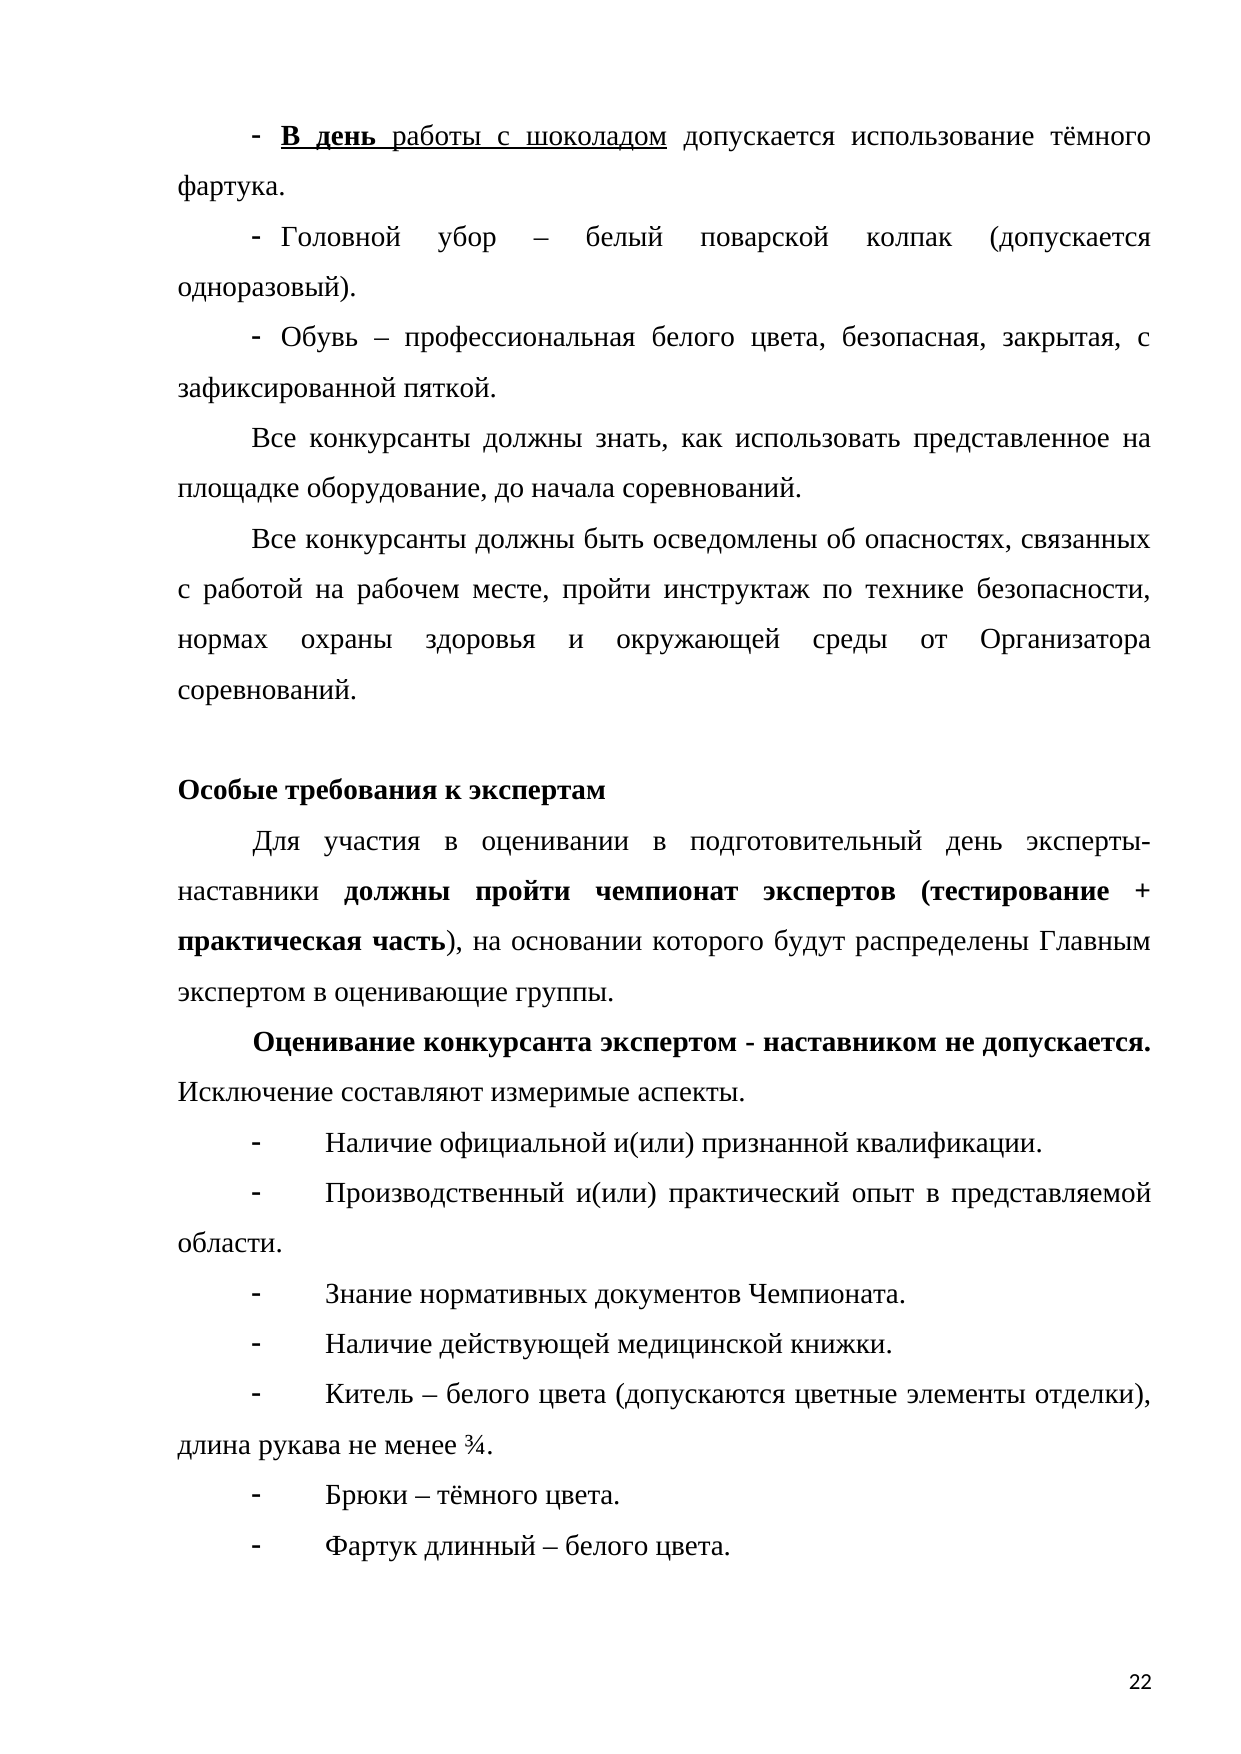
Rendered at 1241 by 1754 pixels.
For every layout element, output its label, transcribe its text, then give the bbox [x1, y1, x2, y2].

list Наличие действующей медицинской книжки. [177, 1326, 1152, 1360]
text Оценивание конкурсанта экспертом - наставником не допускается. Исключение составляют измеримые аспекты. [177, 1024, 1152, 1108]
list В день работы с шоколадом допускается использование тёмного фартука. [177, 118, 1152, 202]
text Особые требования к экспертам [177, 772, 1152, 806]
list Знание нормативных документов Чемпионата. [177, 1276, 1152, 1309]
list Фартук длинный – белого цвета. [177, 1528, 1152, 1561]
list Брюки – тёмного цвета. [177, 1477, 1152, 1511]
text Для участия в оценивании в подготовительный день эксперты-наставники должны пройти чемпионат экспертов (тестирование + практическая часть), на основании которого будут распределены Главным экспертом в оценивающие группы. [177, 823, 1152, 1007]
list Обувь – профессиональная белого цвета, безопасная, закрытая, с зафиксированной пяткой. [177, 319, 1152, 403]
list Производственный и(или) практический опыт в представляемой области. [177, 1175, 1152, 1259]
list Китель – белого цвета (допускаются цветные элементы отделки), длина рукава не менее ¾. [177, 1377, 1152, 1461]
text Все конкурсанты должны знать, как использовать представленное на площадке оборудование, до начала соревнований. [177, 420, 1152, 504]
list Головной убор – белый поварской колпак (допускается одноразовый). [177, 219, 1152, 303]
text Все конкурсанты должны быть осведомлены об опасностях, связанных с работой на рабочем месте, пройти инструктаж по технике безопасности, нормах охраны здоровья и окружающей среды от Организатора соревнований. [177, 521, 1152, 705]
list Наличие официальной и(или) признанной квалификации. [177, 1125, 1152, 1158]
